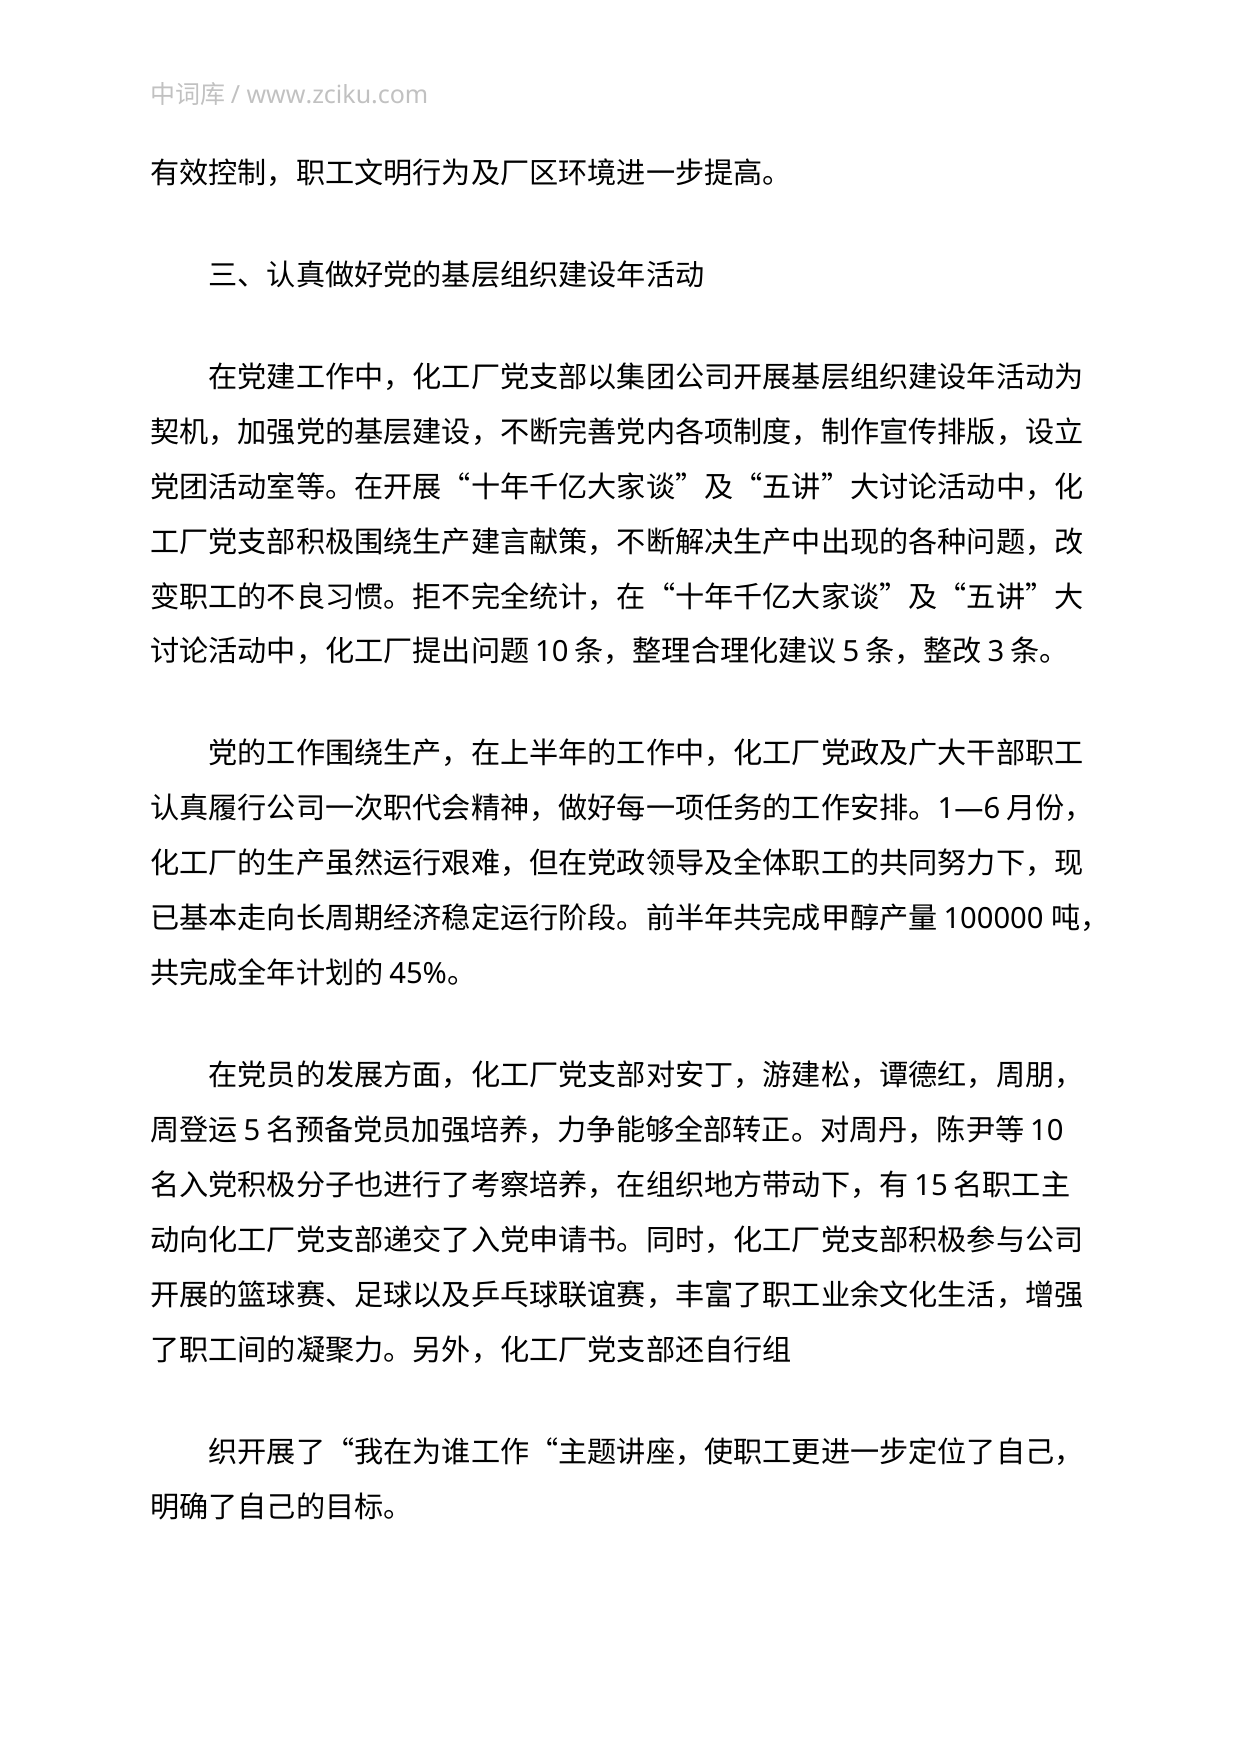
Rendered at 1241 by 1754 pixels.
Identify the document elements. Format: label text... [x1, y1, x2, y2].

text 三、认真做好党的基层组织建设年活动 [150, 252, 1090, 294]
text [150, 150, 1090, 192]
text 织开展了“我在为谁工作“主题讲座，使职工更进一步定位了自己，明确了自己的目标。 [150, 1428, 1090, 1525]
text 在党建工作中，化工厂党支部以集团公司开展基层组织建设年活动为契机，加强党的基层建设，不断完善党内各项制度，制作宣传排版，设立党团活动室等。在开展“十年千亿大家谈”及“五讲”大讨论活动中，化工厂党支部积极围绕生产建言献策，不断解决生产中出现的各种问题，改变职工的不良习惯。拒不完全统计，在“十年千亿大家谈”及“五讲”大讨论活动中，化工厂提出问题10条，整理合理化建议5条，整改3条。 [150, 353, 1090, 670]
text 在党员的发展方面，化工厂党支部对安丁，游建松，谭德红，周朋，周登运5名预备党员加强培养，力争能够全部转正。对周丹，陈尹等10名入党积极分子也进行了考察培养，在组织地方带动下，有15名职工主动向化工厂党支部递交了入党申请书。同时，化工厂党支部积极参与公司开展的篮球赛、足球以及乒乓球联谊赛，丰富了职工业余文化生活，增强了职工间的凝聚力。另外，化工厂党支部还自行组 [150, 1052, 1090, 1369]
text 党的工作围绕生产，在上半年的工作中，化工厂党政及广大干部职工认真履行公司一次职代会精神，做好每一项任务的工作安排。1—6月份，化工厂的生产虽然运行艰难，但在党政领导及全体职工的共同努力下，现已基本走向长周期经济稳定运行阶段。前半年共完成甲醇产量100000 吨，共完成全年计划的45%。 [150, 730, 1090, 992]
